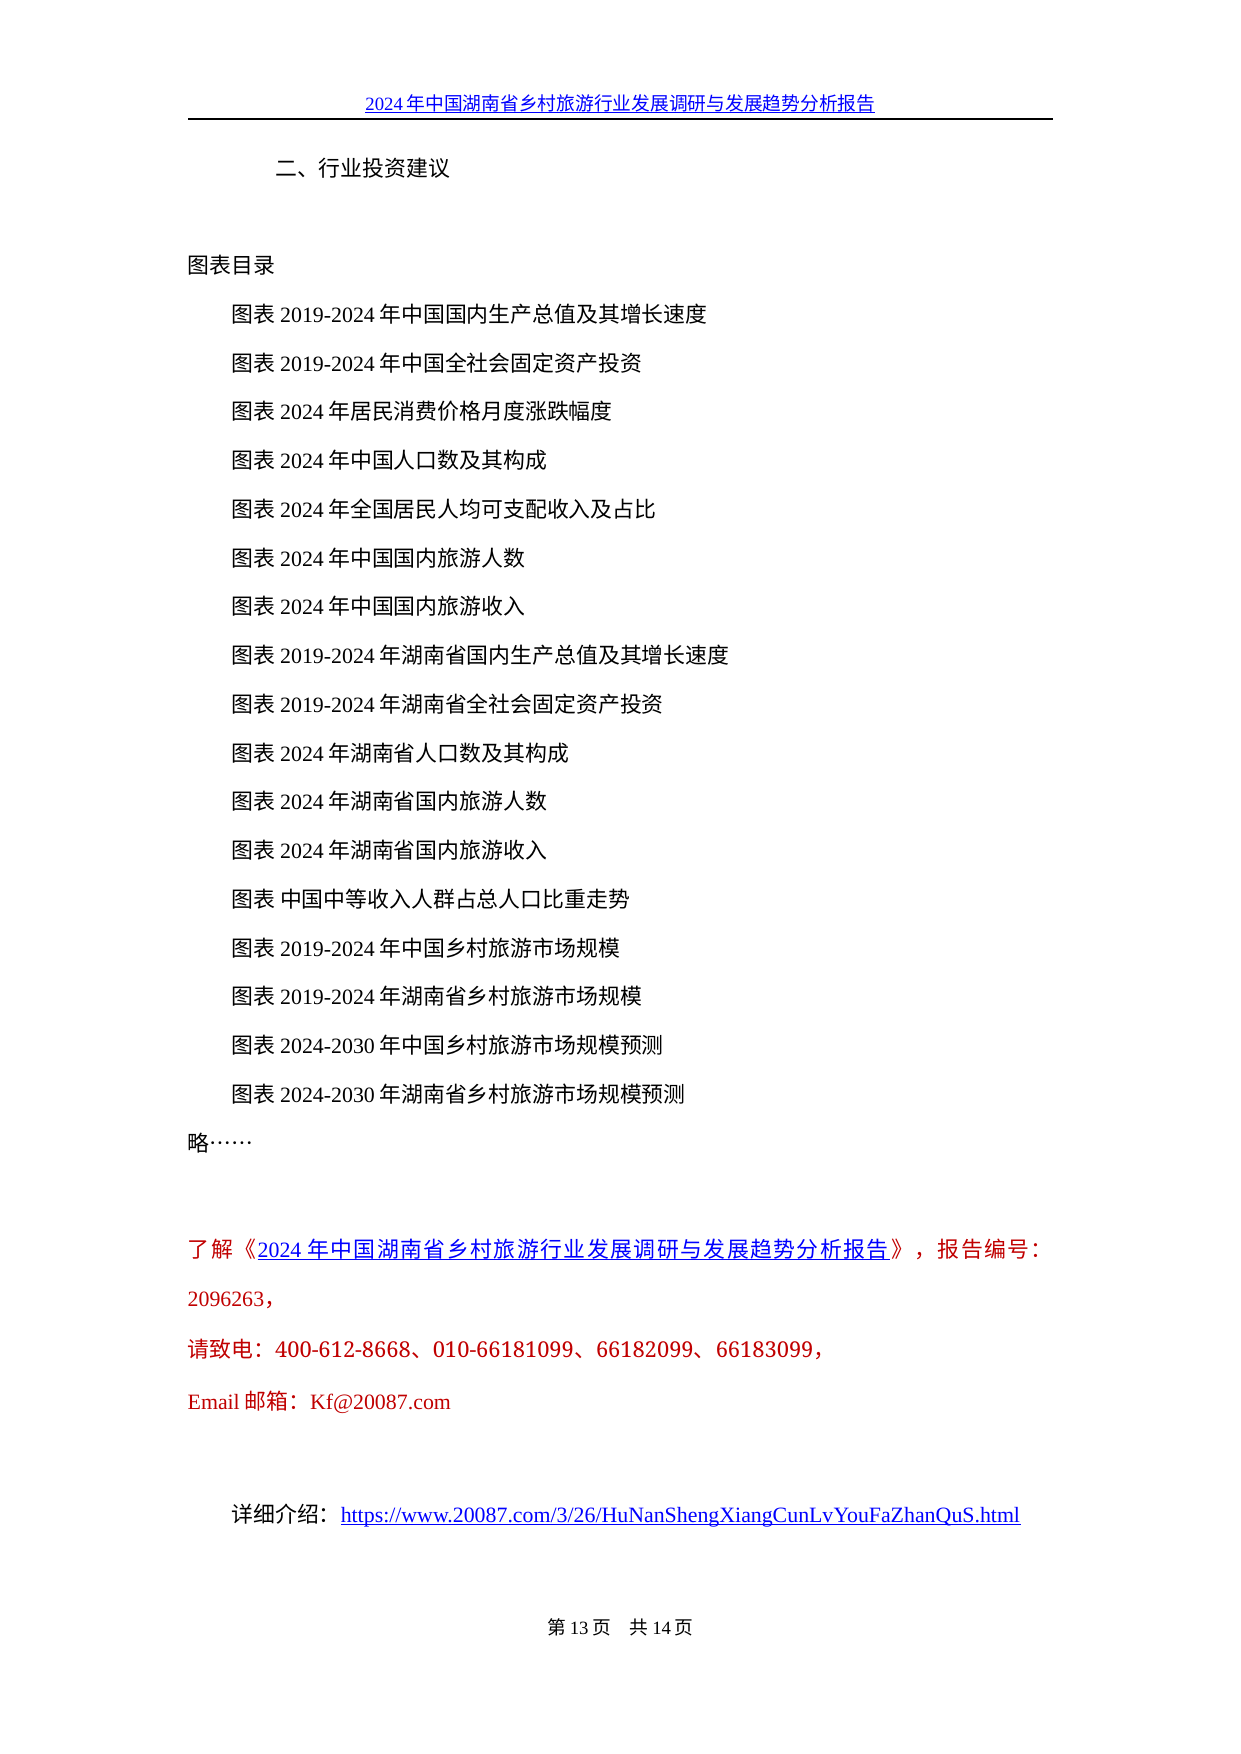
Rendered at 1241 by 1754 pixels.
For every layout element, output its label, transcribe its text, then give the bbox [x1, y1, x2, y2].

text 请致电：400-612-8668、010-66181099、66182099、66183099， [187, 1332, 1053, 1364]
text 详细介绍：https://www.20087.com/3/26/HuNanShengXiangCunLvYouFaZhanQuS.html [187, 1496, 1053, 1529]
text Email邮箱：Kf@20087.com [187, 1383, 1053, 1416]
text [187, 150, 1053, 1158]
text 了解《2024年中国湖南省乡村旅游行业发展调研与发展趋势分析报告》，报告编号：2096263， [187, 1232, 1053, 1313]
